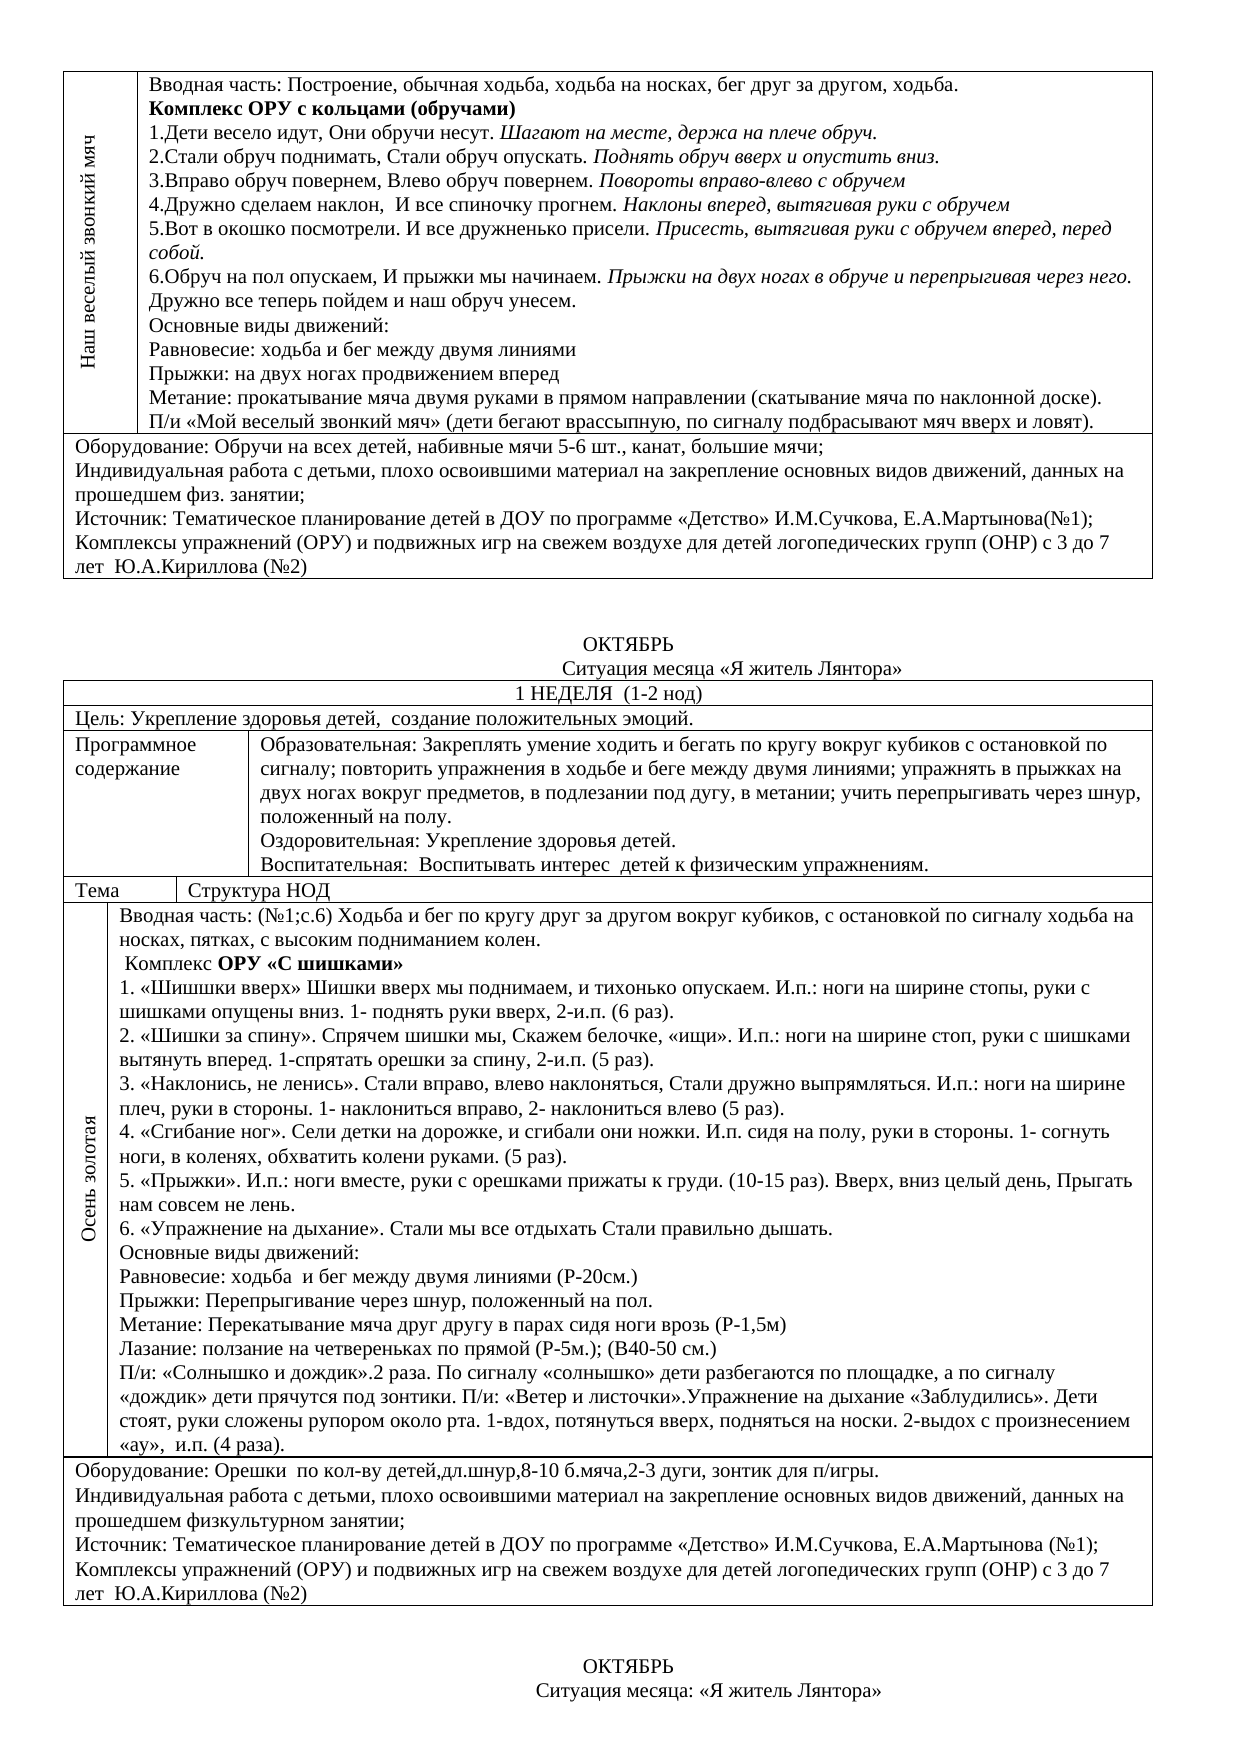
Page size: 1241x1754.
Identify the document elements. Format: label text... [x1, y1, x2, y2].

table_cell Вводная часть: (№1;с.6) Ходьба и бег по кругу друг за другом вокруг кубиков, с остановкой по сигналу ходьба на носках, пятках, с высоким подниманием колен. Комплекс ОРУ «С шишками» 1. «Шишшки вверх» Шишки вверх мы поднимаем, и тихонько опускаем. И.п.: ноги на ширине стопы, руки с шишками опущены вниз. 1- поднять руки вверх, 2-и.п. (6 раз). 2. «Шишки за спину». Спрячем шишки мы, Скажем белочке, «ищи». И.п.: ноги на ширине стоп, руки с шишками вытянуть вперед. 1-спрятать орешки за спину, 2-и.п. (5 раз). 3. «Наклонись, не ленись». Стали вправо, влево наклоняться, Стали дружно выпрямляться. И.п.: ноги на ширине плеч, руки в стороны. 1- наклониться вправо, 2- наклониться влево (5 раз). 4. «Сгибание ног». Сели детки на дорожке, и сгибали они ножки. И.п. сидя на полу, руки в стороны. 1- согнуть ноги, в коленях, обхватить колени руками. (5 раз). 5. «Прыжки». И.п.: ноги вместе, руки с орешками прижаты к груди. (10-15 раз). Вверх, вниз целый день, Прыгать нам совсем не лень. 6. «Упражнение на дыхание». Стали мы все отдыхать Стали правильно дышать. Основные виды движений: Равновесие: ходьба и бег между двумя линиями (Р-20см.) Прыжки: Перепрыгивание через шнур, положенный на пол. Метание: Перекатывание мяча друг другу в парах сидя ноги врозь (Р-1,5м) Лазание: ползание на четвереньках по прямой (Р-5м.); (В40-50 см.) П/и: «Солнышко и дождик».2 раза. По сигналу «солнышко» дети разбегаются по площадке, а по сигналу «дождик» дети прячутся под зонтики. П/и: «Ветер и листочки».Упражнение на дыхание «Заблудились». Дети стоят, руки сложены рупором около рта. 1-вдох, потянуться вверх, подняться на носки. 2-выдох с произнесением «ау», и.п. (4 раза). [108, 903, 1152, 1456]
text Ситуация месяца: «Я житель Лянтора» Вторая младшая группа [75, 1678, 1181, 1702]
text ОКТЯБРЬ [75, 632, 1181, 656]
table_cell Программное содержание [64, 731, 248, 876]
text Ситуация месяца «Я житель Лянтора» Вторая младшая группа [75, 656, 1181, 680]
table_cell Структура НОД [177, 877, 1152, 902]
table_cell Вводная часть: Построение, обычная ходьба, ходьба на носках, бег друг за другом, ходьба. Комплекс ОРУ с кольцами (обручами) 1.Дети весело идут, Они обручи несут. Шагают на месте, держа на плече обруч. 2.Стали обруч поднимать, Стали обруч опускать. Поднять обруч вверх и опустить вниз. 3.Вправо обруч повернем, Влево обруч повернем. Повороты вправо-влево с обручем 4.Дружно сделаем наклон, И все спиночку прогнем. Наклоны вперед, вытягивая руки с обручем 5.Вот в окошко посмотрели. И все дружненько присели. Присесть, вытягивая руки с обручем вперед, перед собой. 6.Обруч на пол опускаем, И прыжки мы начинаем. Прыжки на двух ногах в обруче и перепрыгивая через него. Дружно все теперь пойдем и наш обруч унесем. Основные виды движений: Равновесие: ходьба и бег между двумя линиями Прыжки: на двух ногах продвижением вперед Метание: прокатывание мяча двумя руками в прямом направлении (скатывание мяча по наклонной доске). П/и «Мой веселый звонкий мяч» (дети бегают врассыпную, по сигналу подбрасывают мяч вверх и ловят). [138, 72, 1152, 433]
table_cell Наш веселый звонкий мяч [64, 72, 137, 433]
table_cell Тема [64, 877, 176, 902]
table_cell Образовательная: Закреплять умение ходить и бегать по кругу вокруг кубиков с остановкой по сигналу; повторить упражнения в ходьбе и беге между двумя линиями; упражнять в прыжках на двух ногах вокруг предметов, в подлезании под дугу, в метании; учить перепрыгивать через шнур, положенный на полу. Оздоровительная: Укрепление здоровья детей. Воспитательная: Воспитывать интерес детей к физическим упражнениям. [249, 731, 1152, 876]
text ОКТЯБРЬ [75, 1654, 1181, 1678]
table_cell Оборудование: Обручи на всех детей, набивные мячи 5-6 шт., канат, большие мячи; Индивидуальная работа с детьми, плохо освоившими материал на закрепление основных видов движений, данных на прошедшем физ. занятии; Источник: Тематическое планирование детей в ДОУ по программе «Детство» И.М.Сучкова, Е.А.Мартынова(№1); Комплексы упражнений (ОРУ) и подвижных игр на свежем воздухе для детей логопедических групп (ОНР) с 3 до 7 лет Ю.А.Кириллова (№2) [64, 434, 1152, 578]
table_cell Оборудование: Орешки по кол-ву детей,дл.шнур,8-10 б.мяча,2-3 дуги, зонтик для п/игры. Индивидуальная работа с детьми, плохо освоившими материал на закрепление основных видов движений, данных на прошедшем физкультурном занятии; Источник: Тематическое планирование детей в ДОУ по программе «Детство» И.М.Сучкова, Е.А.Мартынова (№1); Комплексы упражнений (ОРУ) и подвижных игр на свежем воздухе для детей логопедических групп (ОНР) с 3 до 7 лет Ю.А.Кириллова (№2) [64, 1458, 1152, 1604]
table_header 1 НЕДЕЛЯ (1-2 нод) [64, 681, 1152, 705]
table_cell Осень золотая [64, 903, 107, 1456]
table_cell Цель: Укрепление здоровья детей, создание положительных эмоций. [64, 706, 1152, 730]
